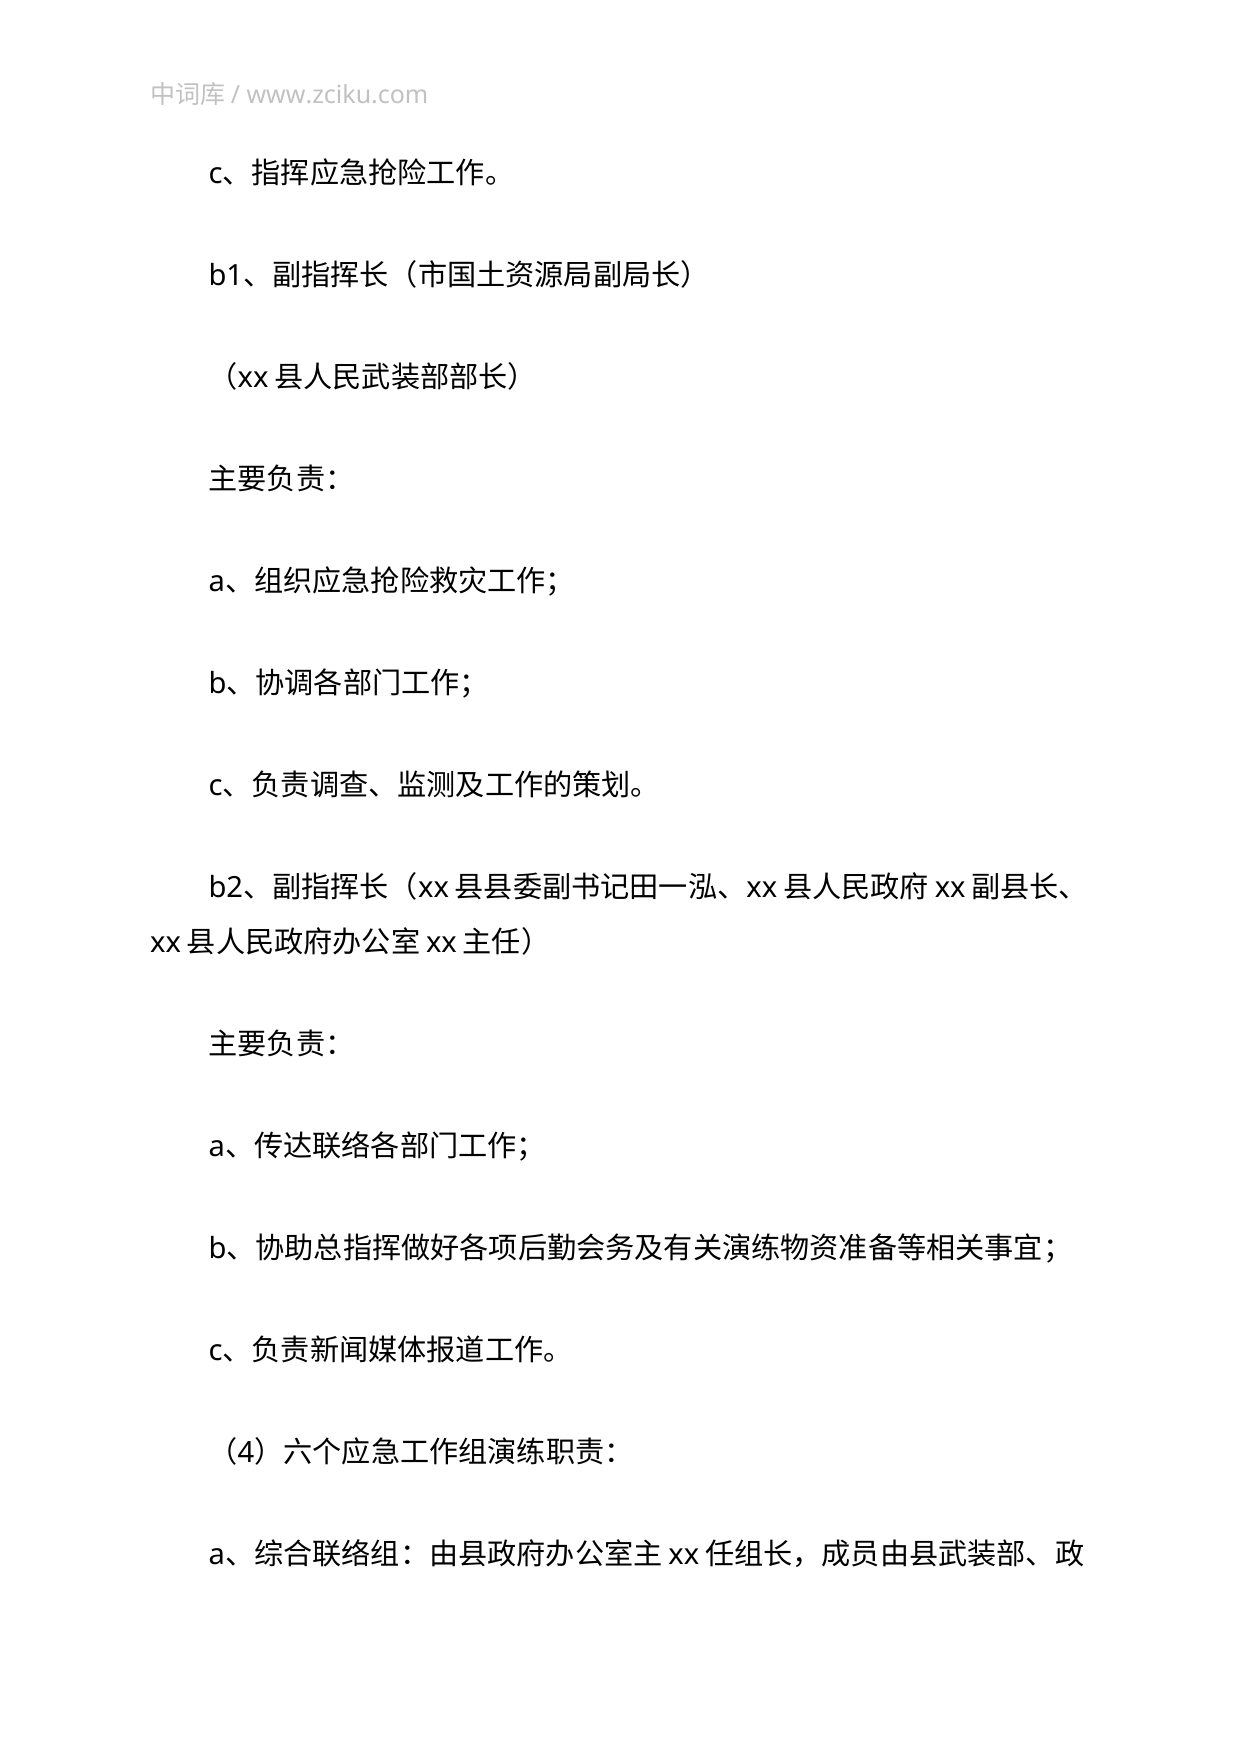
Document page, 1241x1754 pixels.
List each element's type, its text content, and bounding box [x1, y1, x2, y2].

text a、传达联络各部门工作； [150, 1122, 1090, 1165]
text （4）六个应急工作组演练职责： [150, 1428, 1090, 1471]
text a、组织应急抢险救灾工作； [150, 558, 1090, 600]
text b、协调各部门工作； [150, 660, 1090, 702]
text （xx县人民武装部部长） [150, 354, 1090, 396]
text 主要负责： [150, 456, 1090, 498]
text b1、副指挥长（市国土资源局副局长） [150, 252, 1090, 294]
text b、协助总指挥做好各项后勤会务及有关演练物资准备等相关事宜； [150, 1224, 1090, 1267]
text c、负责新闻媒体报道工作。 [150, 1326, 1090, 1369]
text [150, 1530, 1090, 1573]
text c、负责调查、监测及工作的策划。 [150, 762, 1090, 804]
text c、指挥应急抢险工作。 [150, 150, 1090, 192]
text 主要负责： [150, 1021, 1090, 1063]
text b2、副指挥长（xx县县委副书记田一泓、xx县人民政府xx副县长、xx县人民政府办公室xx主任） [150, 864, 1090, 961]
